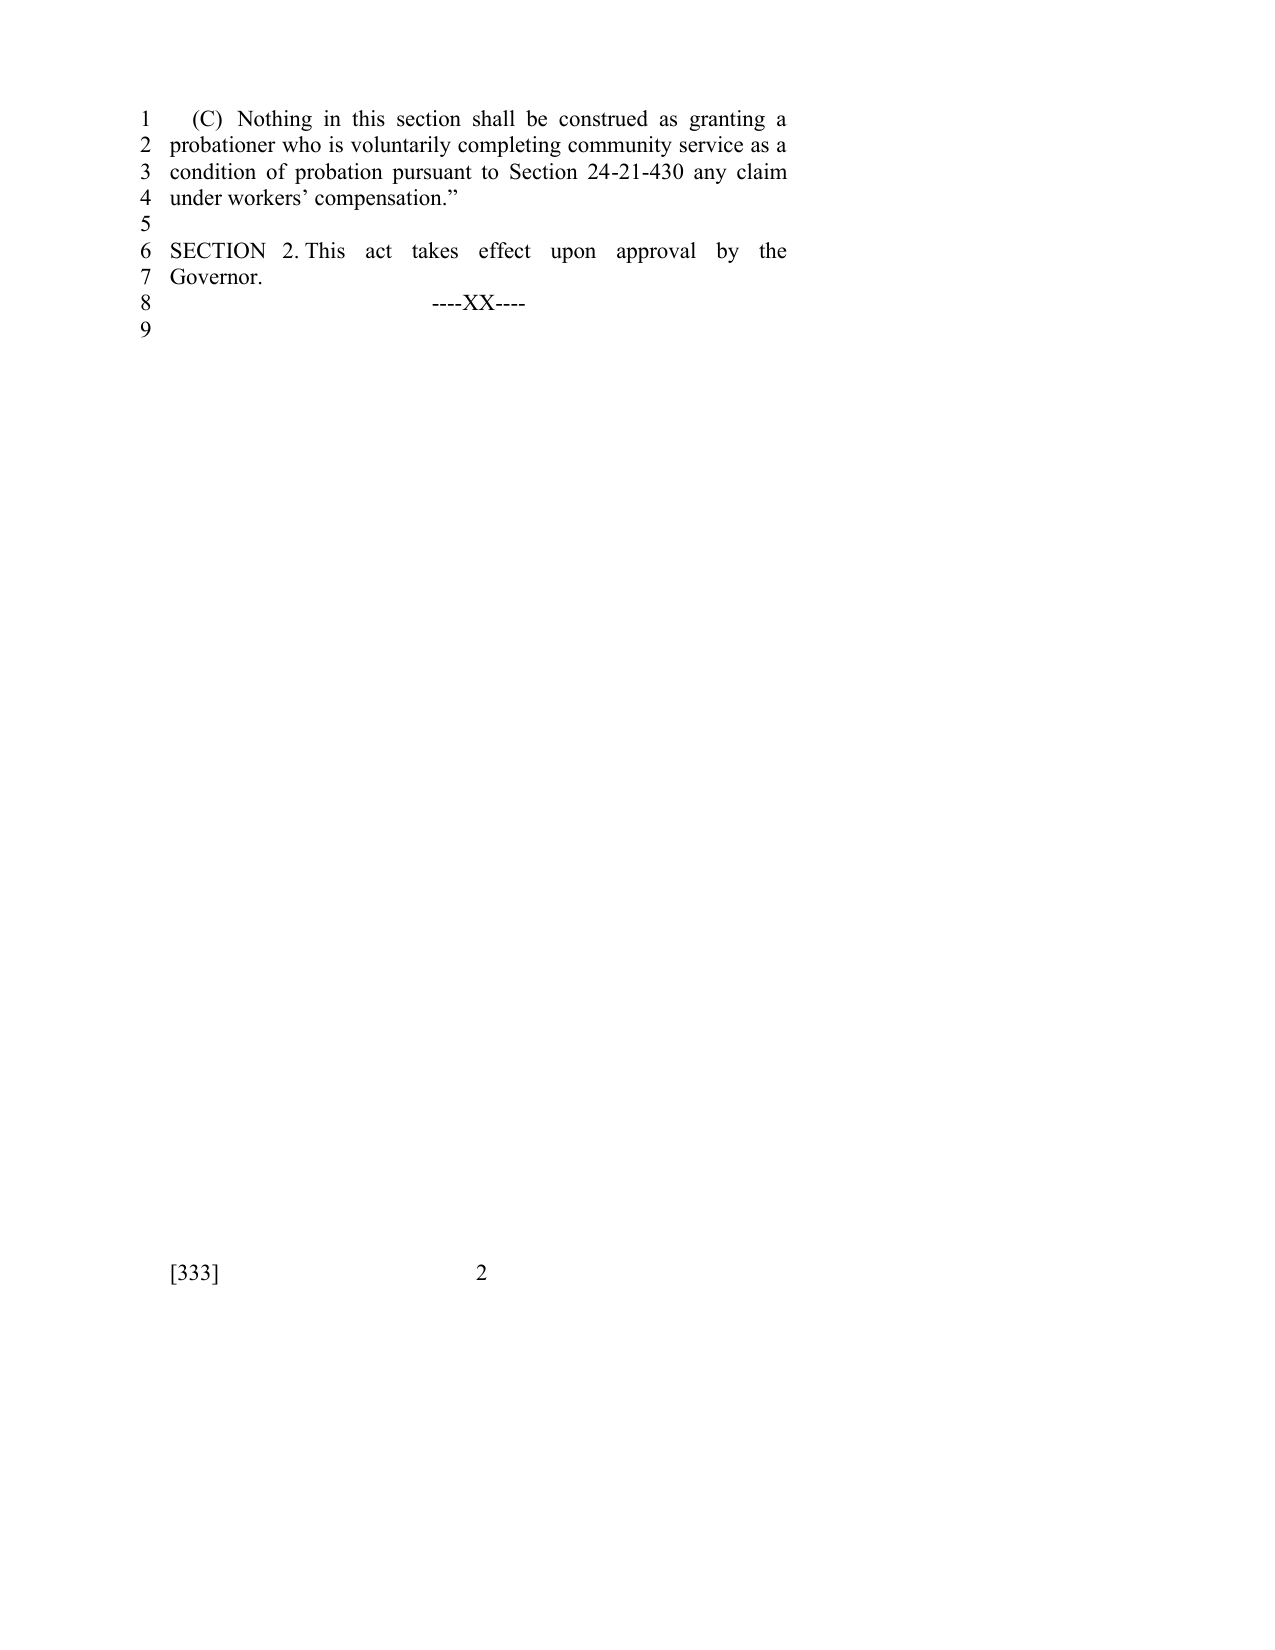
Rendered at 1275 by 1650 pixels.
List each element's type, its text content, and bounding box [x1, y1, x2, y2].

text (C) Nothing in this section shall be construed as granting a probationer who is voluntarily completing community service as a condition of probation pursuant to Section 24-21-430 any claim under workers’ compensation.” [169, 105, 787, 210]
text SECTION 2. This act takes effect upon approval by the Governor. [169, 237, 787, 289]
text ----XX---- [169, 289, 787, 316]
